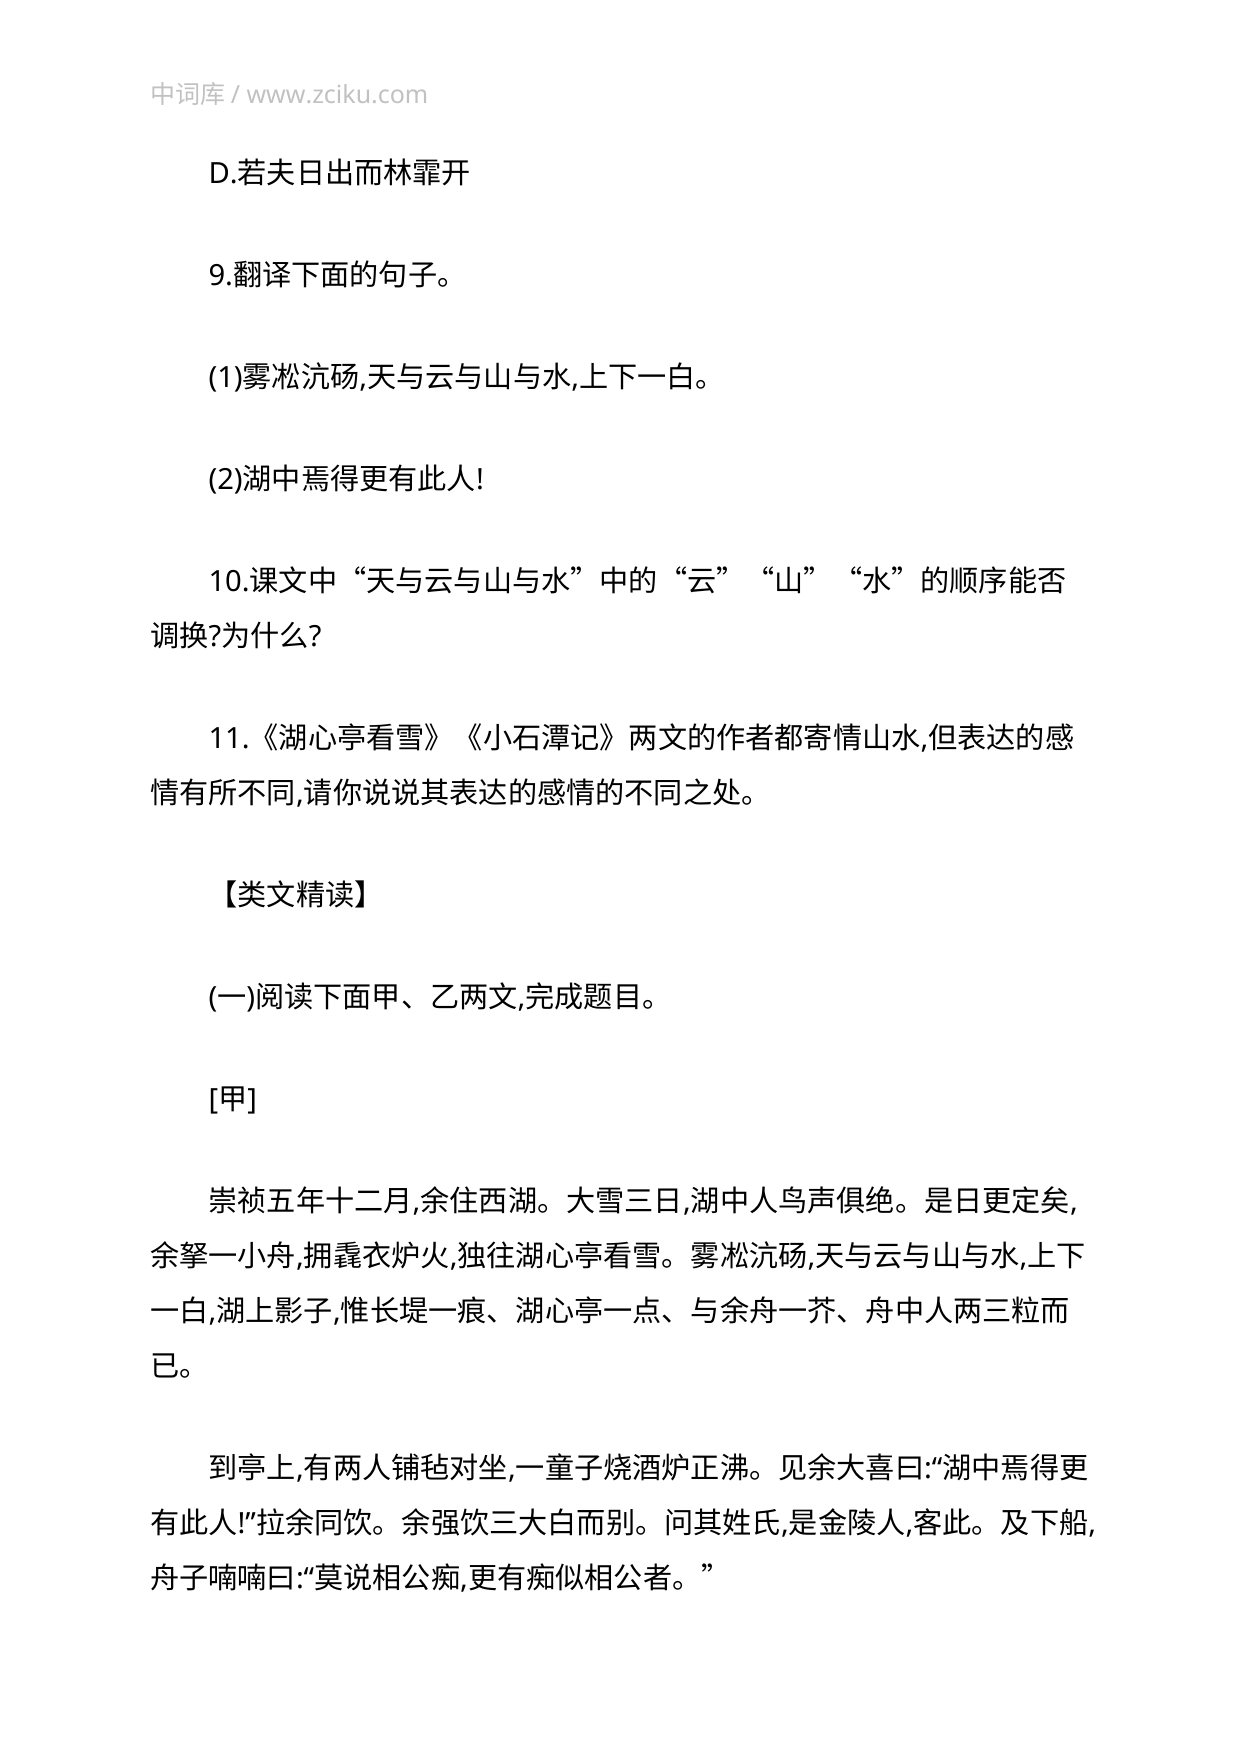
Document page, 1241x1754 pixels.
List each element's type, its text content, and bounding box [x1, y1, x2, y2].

text 到亭上,有两人铺毡对坐,一童子烧酒炉正沸。见余大喜曰:“湖中焉得更有此人!”拉余同饮。余强饮三大白而别。问其姓氏,是金陵人,客此。及下船,舟子喃喃曰:“莫说相公痴,更有痴似相公者。” [150, 1444, 1090, 1597]
text 9.翻译下面的句子。 [150, 252, 1090, 294]
text (一)阅读下面甲、乙两文,完成题目。 [150, 974, 1090, 1016]
text (1)雾凇沆砀,天与云与山与水,上下一白。 [150, 354, 1090, 396]
text 10.课文中“天与云与山与水”中的“云”“山”“水”的顺序能否调换?为什么? [150, 558, 1090, 655]
text 崇祯五年十二月,余住西湖。大雪三日,湖中人鸟声俱绝。是日更定矣,余拏一小舟,拥毳衣炉火,独往湖心亭看雪。雾凇沆砀,天与云与山与水,上下一白,湖上影子,惟长堤一痕、湖心亭一点、与余舟一芥、舟中人两三粒而已。 [150, 1178, 1090, 1385]
text (2)湖中焉得更有此人! [150, 456, 1090, 498]
text 11.《湖心亭看雪》《小石潭记》两文的作者都寄情山水,但表达的感情有所不同,请你说说其表达的感情的不同之处。 [150, 715, 1090, 812]
text D.若夫日出而林霏开 [150, 150, 1090, 192]
text 【类文精读】 [150, 872, 1090, 914]
text [甲] [150, 1076, 1090, 1118]
